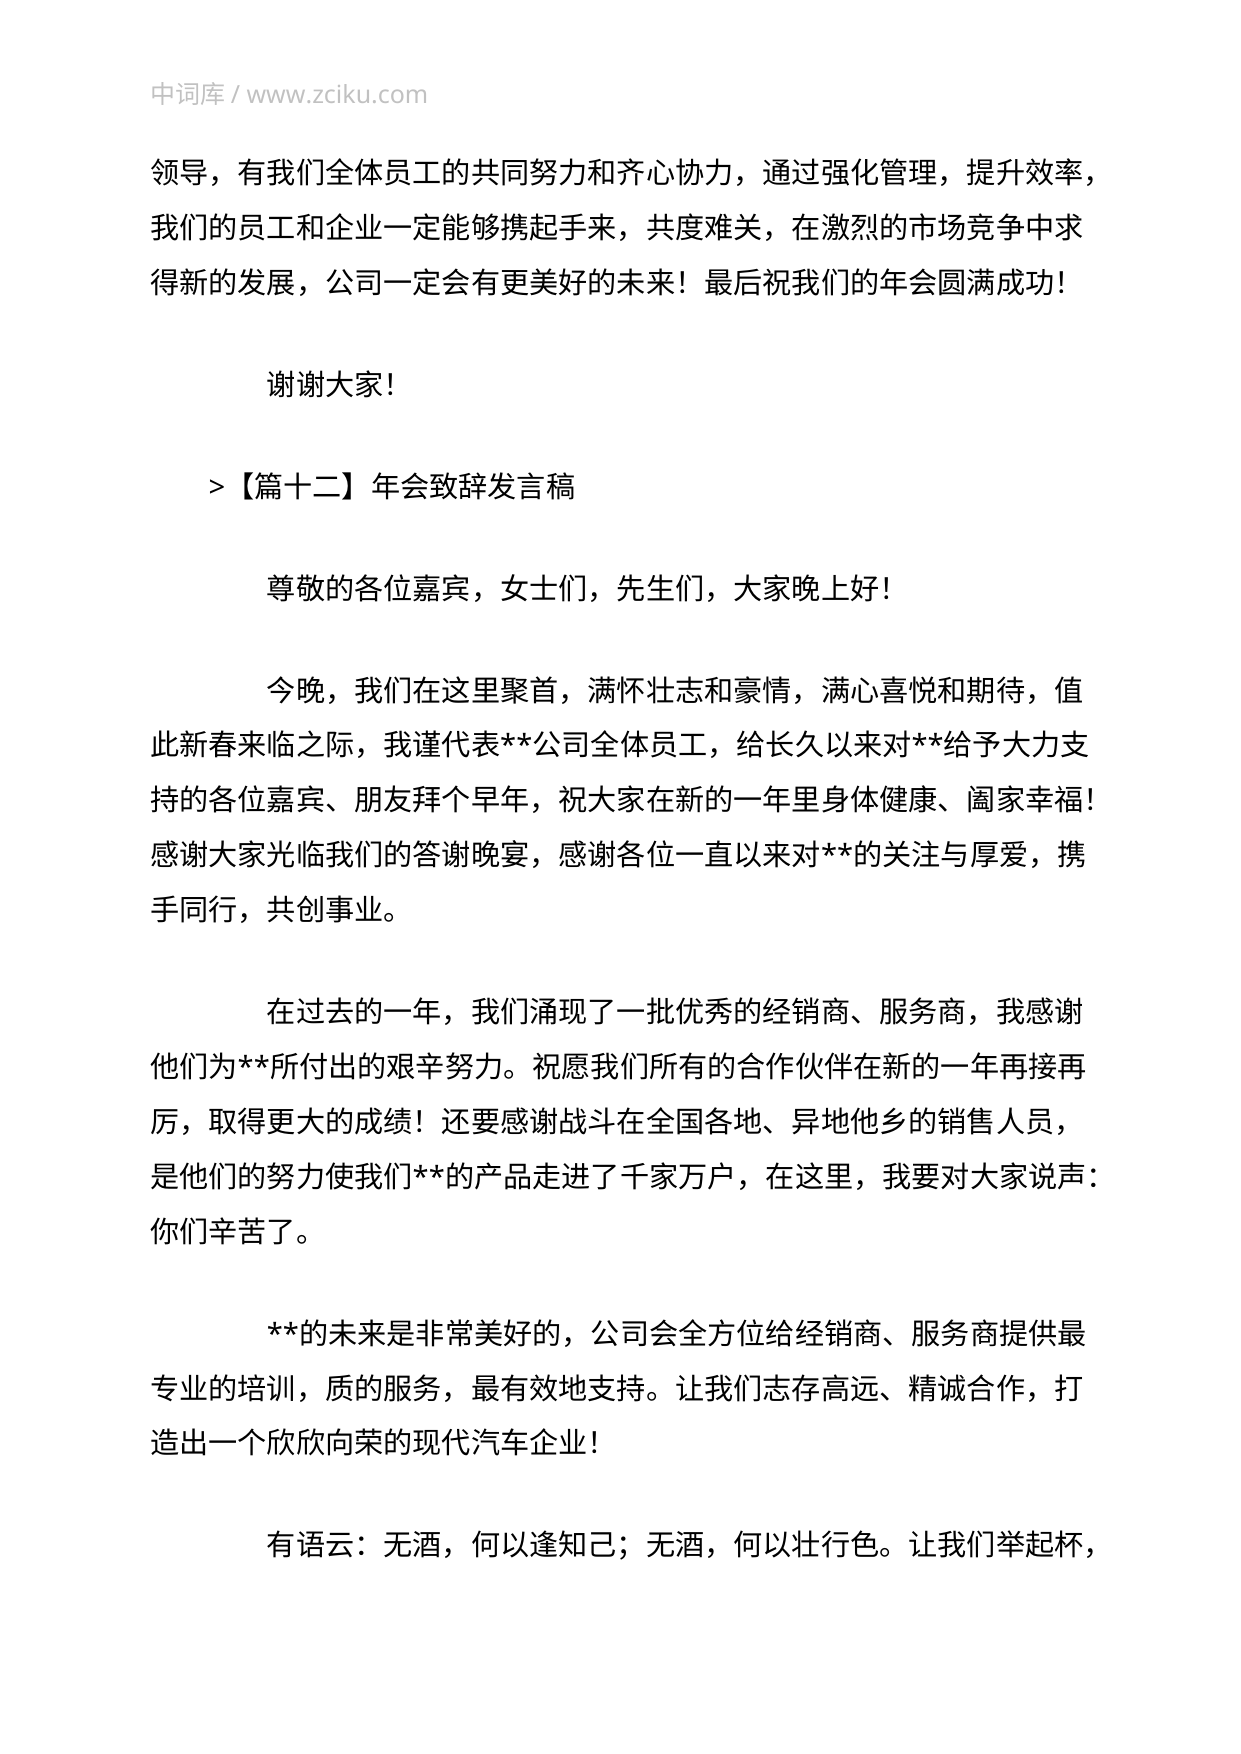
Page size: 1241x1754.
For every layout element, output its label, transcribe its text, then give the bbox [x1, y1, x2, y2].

text 今晚，我们在这里聚首，满怀壮志和豪情，满心喜悦和期待，值此新春来临之际，我谨代表**公司全体员工，给长久以来对**给予大力支持的各位嘉宾、朋友拜个早年，祝大家在新的一年里身体健康、阖家幸福！感谢大家光临我们的答谢晚宴，感谢各位一直以来对**的关注与厚爱，携手同行，共创事业。 [150, 667, 1090, 929]
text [150, 1522, 1090, 1564]
text 谢谢大家！ [150, 362, 1090, 404]
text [150, 150, 1090, 302]
text >【篇十二】年会致辞发言稿 [150, 463, 1090, 506]
text **的未来是非常美好的，公司会全方位给经销商、服务商提供最专业的培训，质的服务，最有效地支持。让我们志存高远、精诚合作，打造出一个欣欣向荣的现代汽车企业！ [150, 1310, 1090, 1462]
text 尊敬的各位嘉宾，女士们，先生们，大家晚上好！ [150, 565, 1090, 608]
text 在过去的一年，我们涌现了一批优秀的经销商、服务商，我感谢他们为**所付出的艰辛努力。祝愿我们所有的合作伙伴在新的一年再接再厉，取得更大的成绩！还要感谢战斗在全国各地、异地他乡的销售人员，是他们的努力使我们**的产品走进了千家万户，在这里，我要对大家说声：你们辛苦了。 [150, 989, 1090, 1251]
